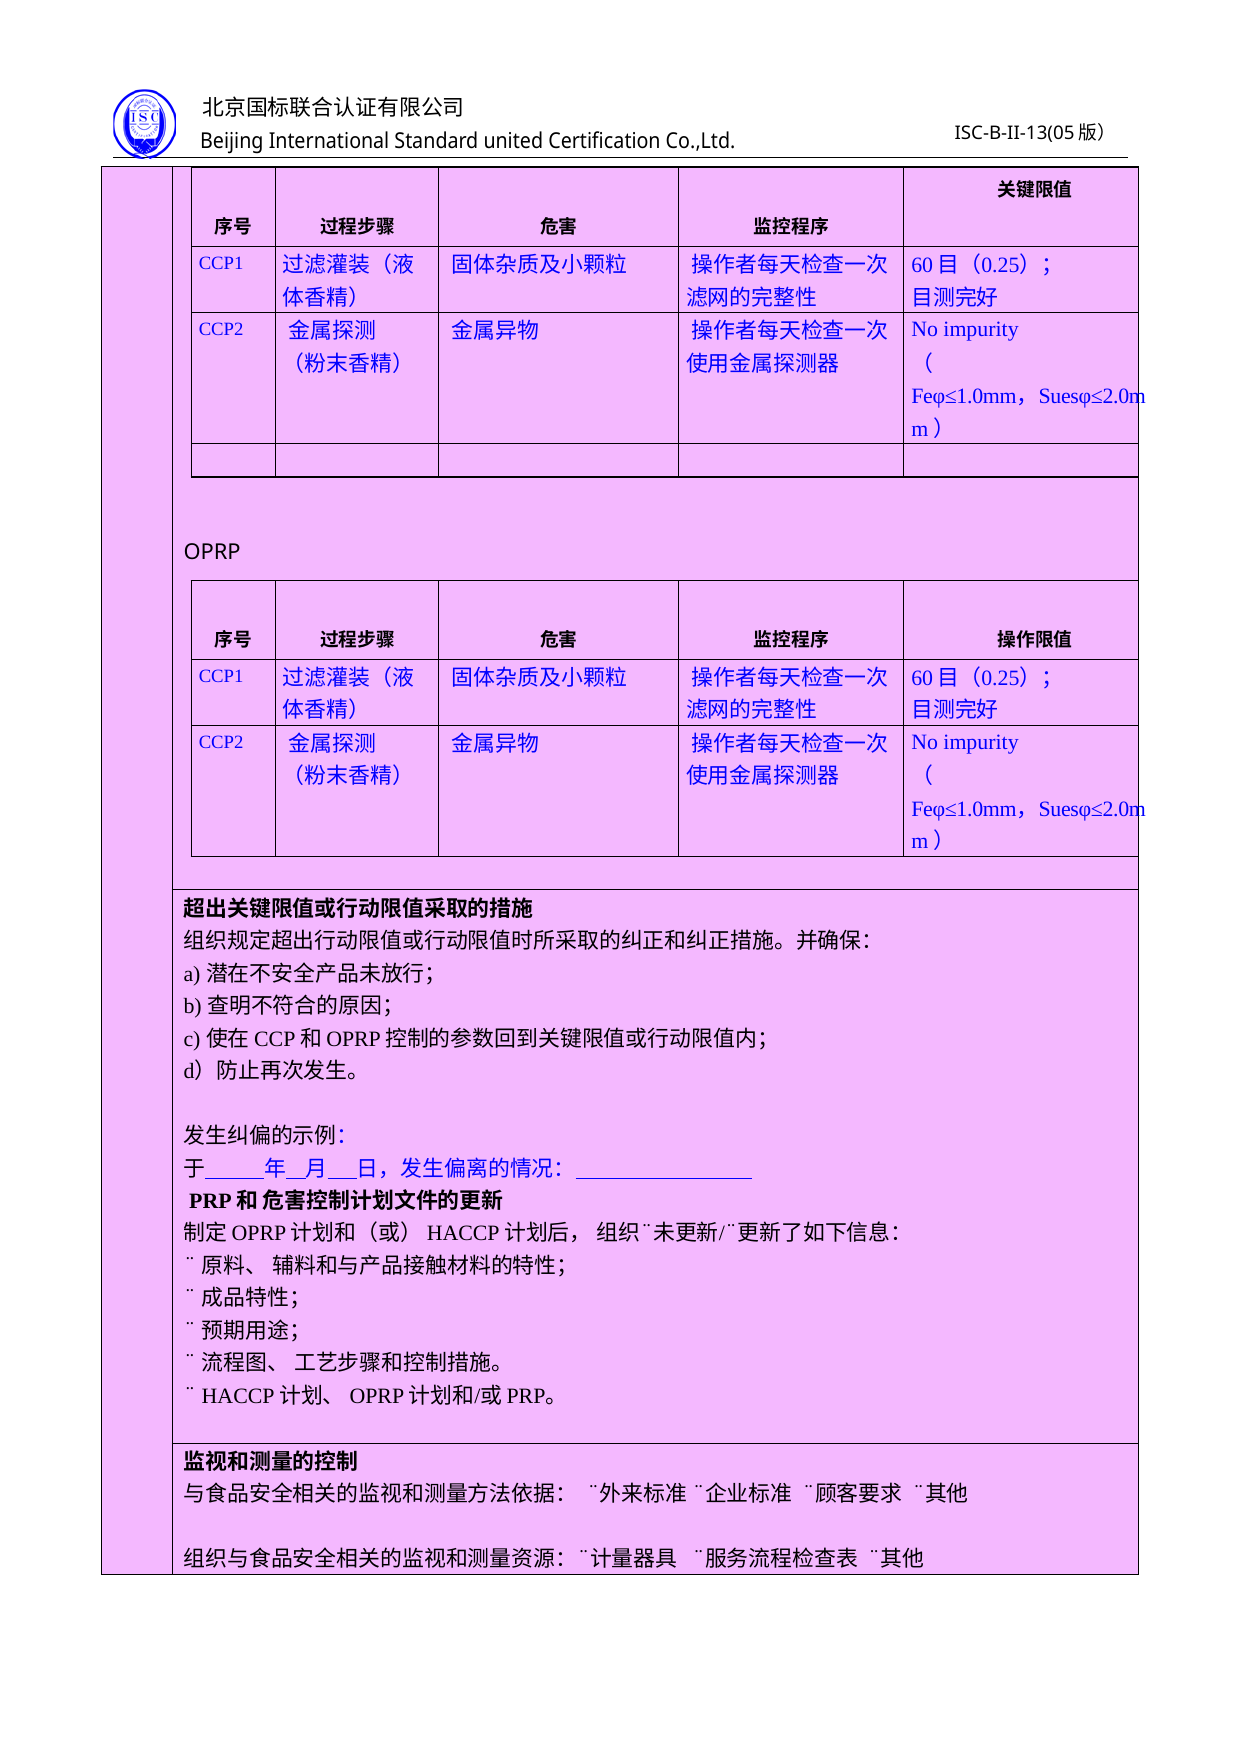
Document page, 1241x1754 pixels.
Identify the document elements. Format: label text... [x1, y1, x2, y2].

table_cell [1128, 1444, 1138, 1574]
picture [112, 89, 176, 158]
table_cell 危害控制计划 (HACCP/OPRP 计划) 组织建立、 实施和保持HACCP计划。 HACCP计划1 OPRP [173, 167, 1138, 889]
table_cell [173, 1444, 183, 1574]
table_cell 超出关键限值或行动限值采取的措施 组织规定超出行动限值或行动限值时所采取的纠正和纠正措施。并确保： a) 潜在不安全产品未放行； b) 查明不符合的原因； c) 使在CCP和OPRP控制的参数回到关键限值或行动限值内； d）防止再次发生。 发生纠偏的示例： 于 年 月 日，发生偏离的情况： PRP和 危害控制计划文件的更新 制定OPRP计划和（或） HACCP计划后， 组织¨未更新/¨更新了如下信息： ¨ 原料、 辅料和与产品接触材料的特性； ¨ 成品特性； ¨ 预期用途； ¨ 流程图、 工艺步骤和控制措施。 ¨ HACCP计划、 OPRP计划和/或PRP。 [173, 890, 1138, 1443]
